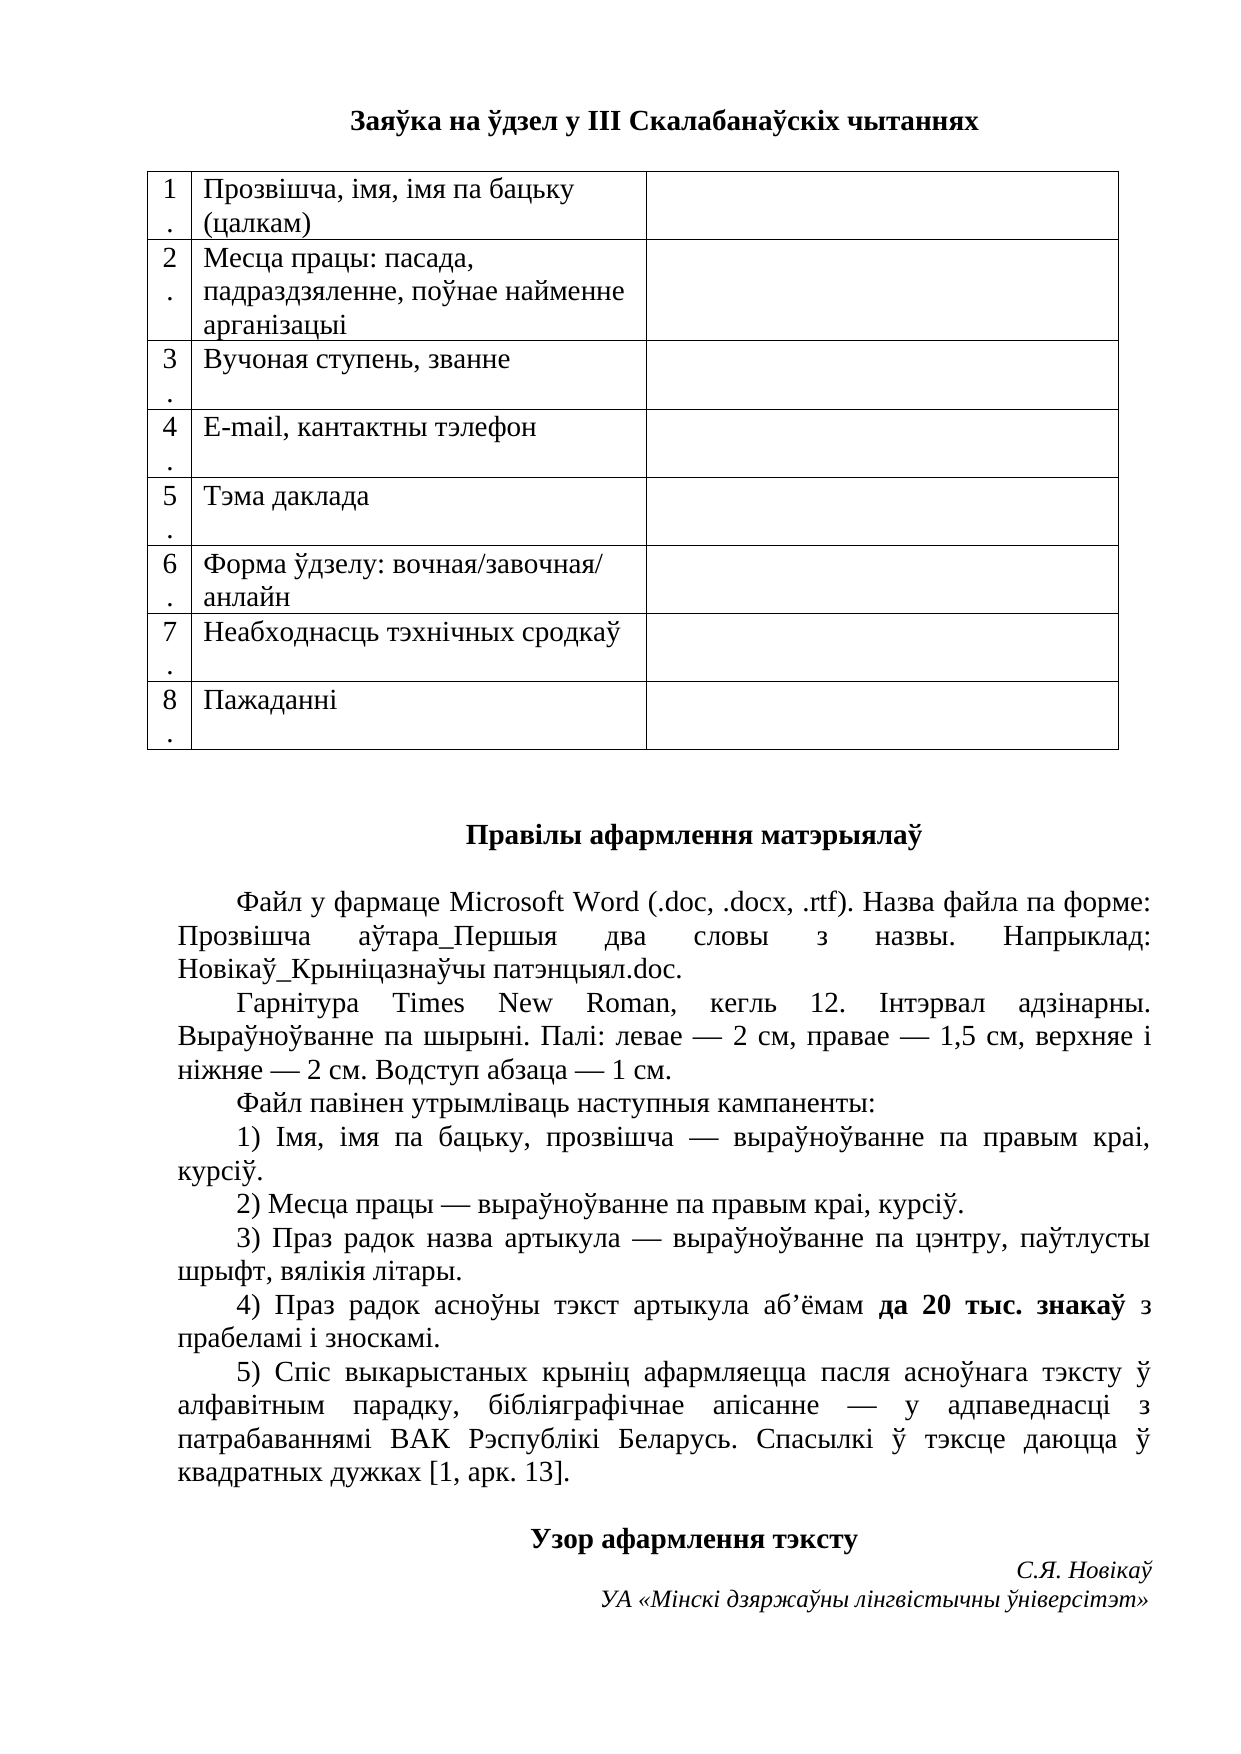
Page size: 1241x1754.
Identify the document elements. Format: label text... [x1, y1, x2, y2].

table_cell 3. [148, 341, 191, 408]
table_cell 7. [148, 614, 191, 681]
table_header Прозвішча, імя, імя па бацьку (цалкам) [192, 172, 646, 239]
text 1) Імя, імя па бацьку, прозвішча — выраўноўванне па правым краі, курсіў. [177, 1119, 1152, 1186]
table_cell Вучоная ступень, званне [192, 341, 646, 408]
table_cell Форма ўдзелу: вочная/завочная/ анлайн [192, 546, 646, 613]
text 5) Спіс выкарыстаных крыніц афармляецца пасля асноўнага тэксту ў алфавітным парадку, бібліяграфічнае апісанне — у адпаведнасці з патрабаваннямі ВАК Рэспублікі Беларусь. Спасылкі ў тэксце даюцца ў квадратных дужках [1, арк. 13]. [177, 1354, 1152, 1488]
text УА «Мінскі дзяржаўны лінгвістычны ўніверсітэт» [177, 1584, 1152, 1613]
table_cell 8. [148, 682, 191, 749]
table_cell Тэма даклада [192, 478, 646, 545]
table_cell [647, 478, 1118, 545]
table_cell [647, 682, 1118, 749]
text Гарнітура Times New Roman, кегль 12. Інтэрвал адзінарны. Выраўноўванне па шырыні. Палі: левае — 2 см, правае — 1,5 см, верхняе і ніжняе — 2 см. Водступ абзаца — 1 см. [177, 985, 1152, 1086]
table_cell E-mail, кантактны тэлефон [192, 410, 646, 477]
table_cell Месца працы: пасада, падраздзяленне, поўнае найменне арганізацыі [192, 240, 646, 340]
text Файл павінен утрымліваць наступныя кампаненты: [177, 1086, 1152, 1119]
table_cell [647, 410, 1118, 477]
table_cell Пажаданні [192, 682, 646, 749]
table_cell 5. [148, 478, 191, 545]
table_cell [647, 341, 1118, 408]
text Заяўка на ўдзел у III Скалабанаўскіх чытаннях [118, 103, 1152, 137]
text 4) Праз радок асноўны тэкст артыкула аб’ёмам да 20 тыс. знакаў з прабеламі і зноскамі. [177, 1287, 1152, 1354]
text С.Я. Новікаў [177, 1555, 1152, 1584]
table_cell 4. [148, 410, 191, 477]
table_cell [647, 546, 1118, 613]
text Узор афармлення тэксту [177, 1522, 1152, 1555]
table_cell [647, 240, 1118, 340]
table_cell 2. [148, 240, 191, 340]
table_cell [647, 614, 1118, 681]
table_header [647, 172, 1118, 239]
table_cell Неабходнасць тэхнічных сродкаў [192, 614, 646, 681]
text Правілы афармлення матэрыялаў [177, 817, 1152, 851]
text Файл у фармаце Microsoft Word (.doc, .docx, .rtf). Назва файла па форме: Прозвішча аўтара_Першыя два словы з назвы. Напрыклад: Новікаў_Крыніцазнаўчы патэнцыял.doc. [177, 884, 1152, 985]
text 3) Праз радок назва артыкула — выраўноўванне па цэнтру, паўтлусты шрыфт, вялікія літары. [177, 1220, 1152, 1287]
text 2) Месца працы — выраўноўванне па правым краі, курсіў. [177, 1186, 1152, 1220]
table_header 1. [148, 172, 191, 239]
table_cell 6. [148, 546, 191, 613]
